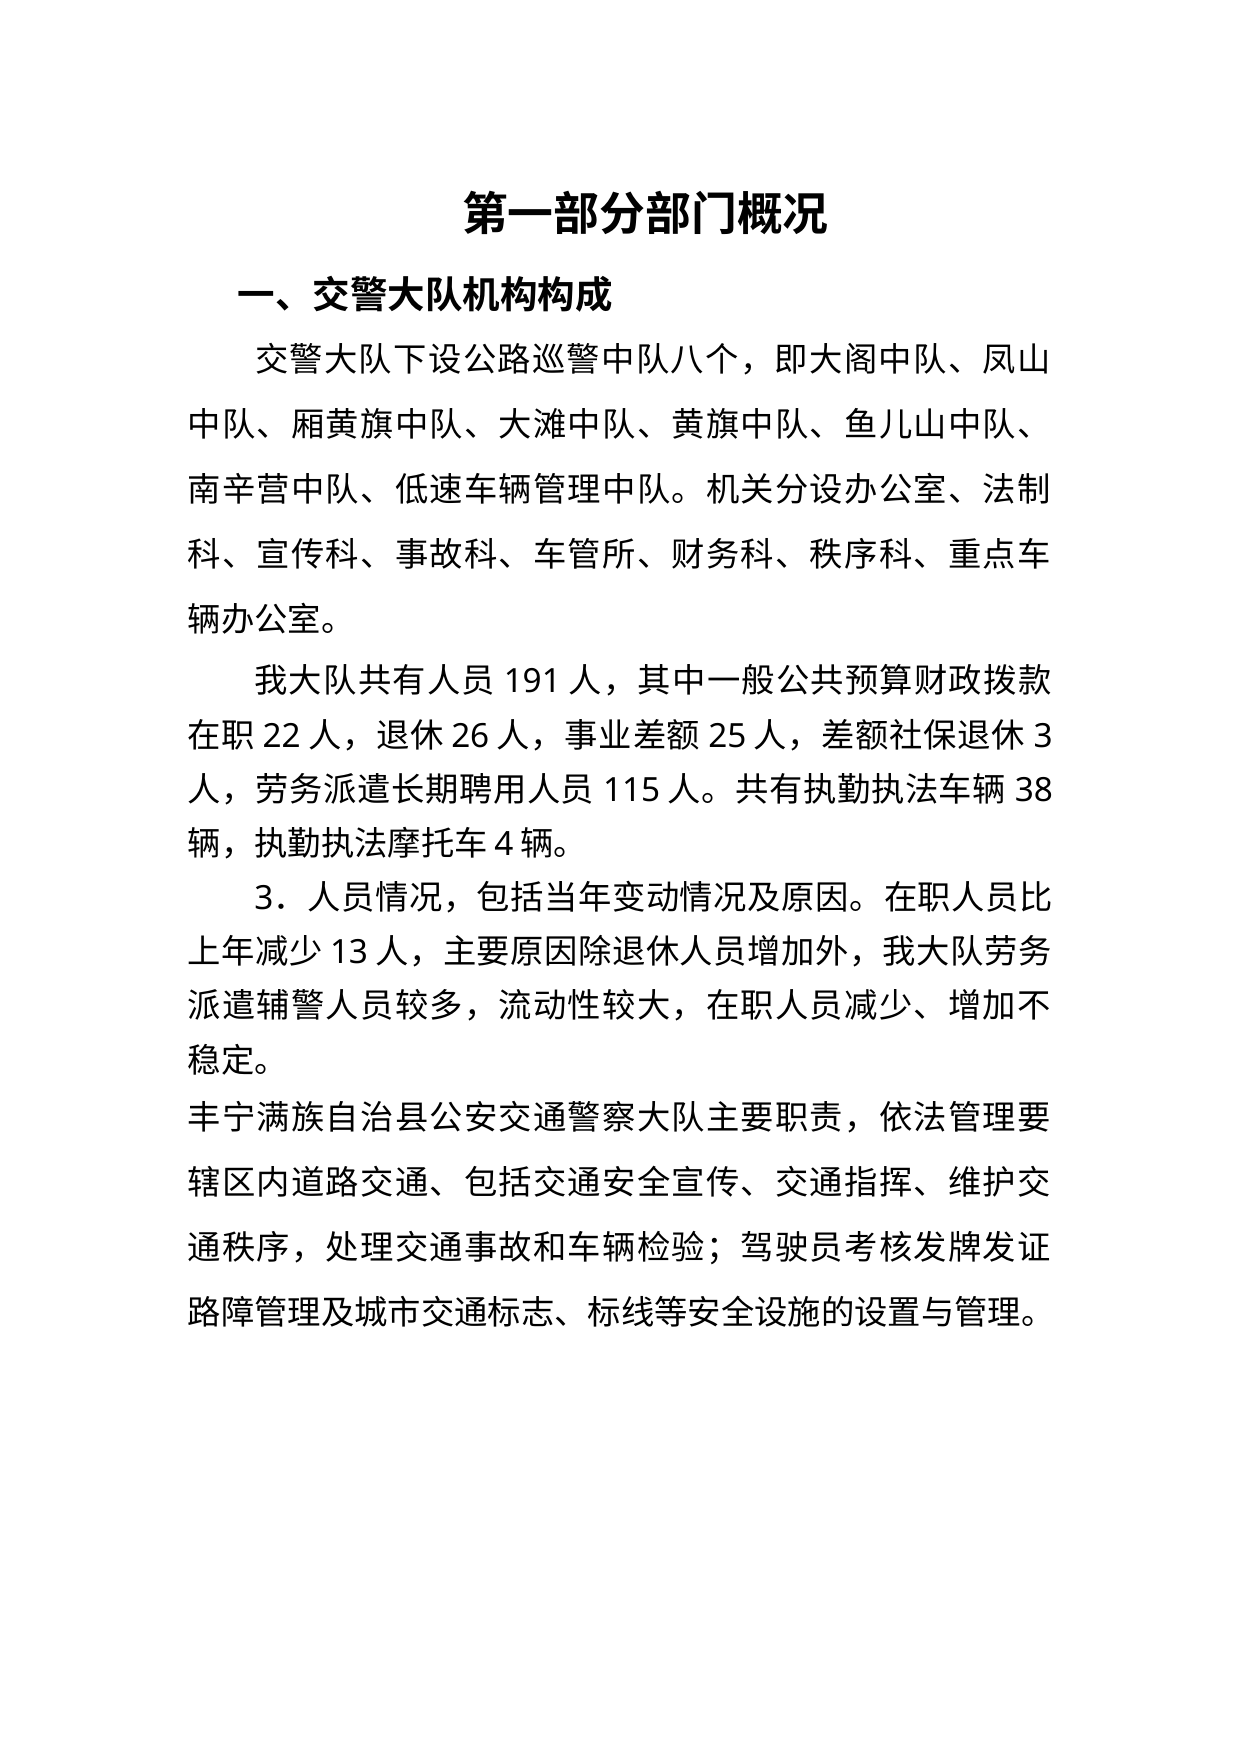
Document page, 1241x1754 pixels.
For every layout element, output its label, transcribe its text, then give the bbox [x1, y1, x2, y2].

text 3．人员情况，包括当年变动情况及原因。在职人员比上年减少13人，主要原因除退休人员增加外，我大队劳务派遣辅警人员较多，流动性较大，在职人员减少、增加不稳定。 [187, 866, 1053, 1083]
text 第一部分部门概况 [187, 162, 1053, 259]
text 我大队共有人员191人，其中一般公共预算财政拨款在职22人，退休26人，事业差额25人，差额社保退休3人，劳务派遣长期聘用人员115人。共有执勤执法车辆38辆，执勤执法摩托车4辆。 [187, 649, 1053, 866]
text 一、交警大队机构构成 [187, 259, 1053, 324]
text 交警大队下设公路巡警中队八个，即大阁中队、凤山中队、厢黄旗中队、大滩中队、黄旗中队、鱼儿山中队、南辛营中队、低速车辆管理中队。机关分设办公室、法制科、宣传科、事故科、车管所、财务科、秩序科、重点车辆办公室。 [187, 324, 1053, 649]
text 丰宁满族自治县公安交通警察大队主要职责，依法管理要辖区内道路交通、包括交通安全宣传、交通指挥、维护交通秩序，处理交通事故和车辆检验；驾驶员考核发牌发证、路障管理及城市交通标志、标线等安全设施的设置与管理。 [187, 1083, 1053, 1343]
